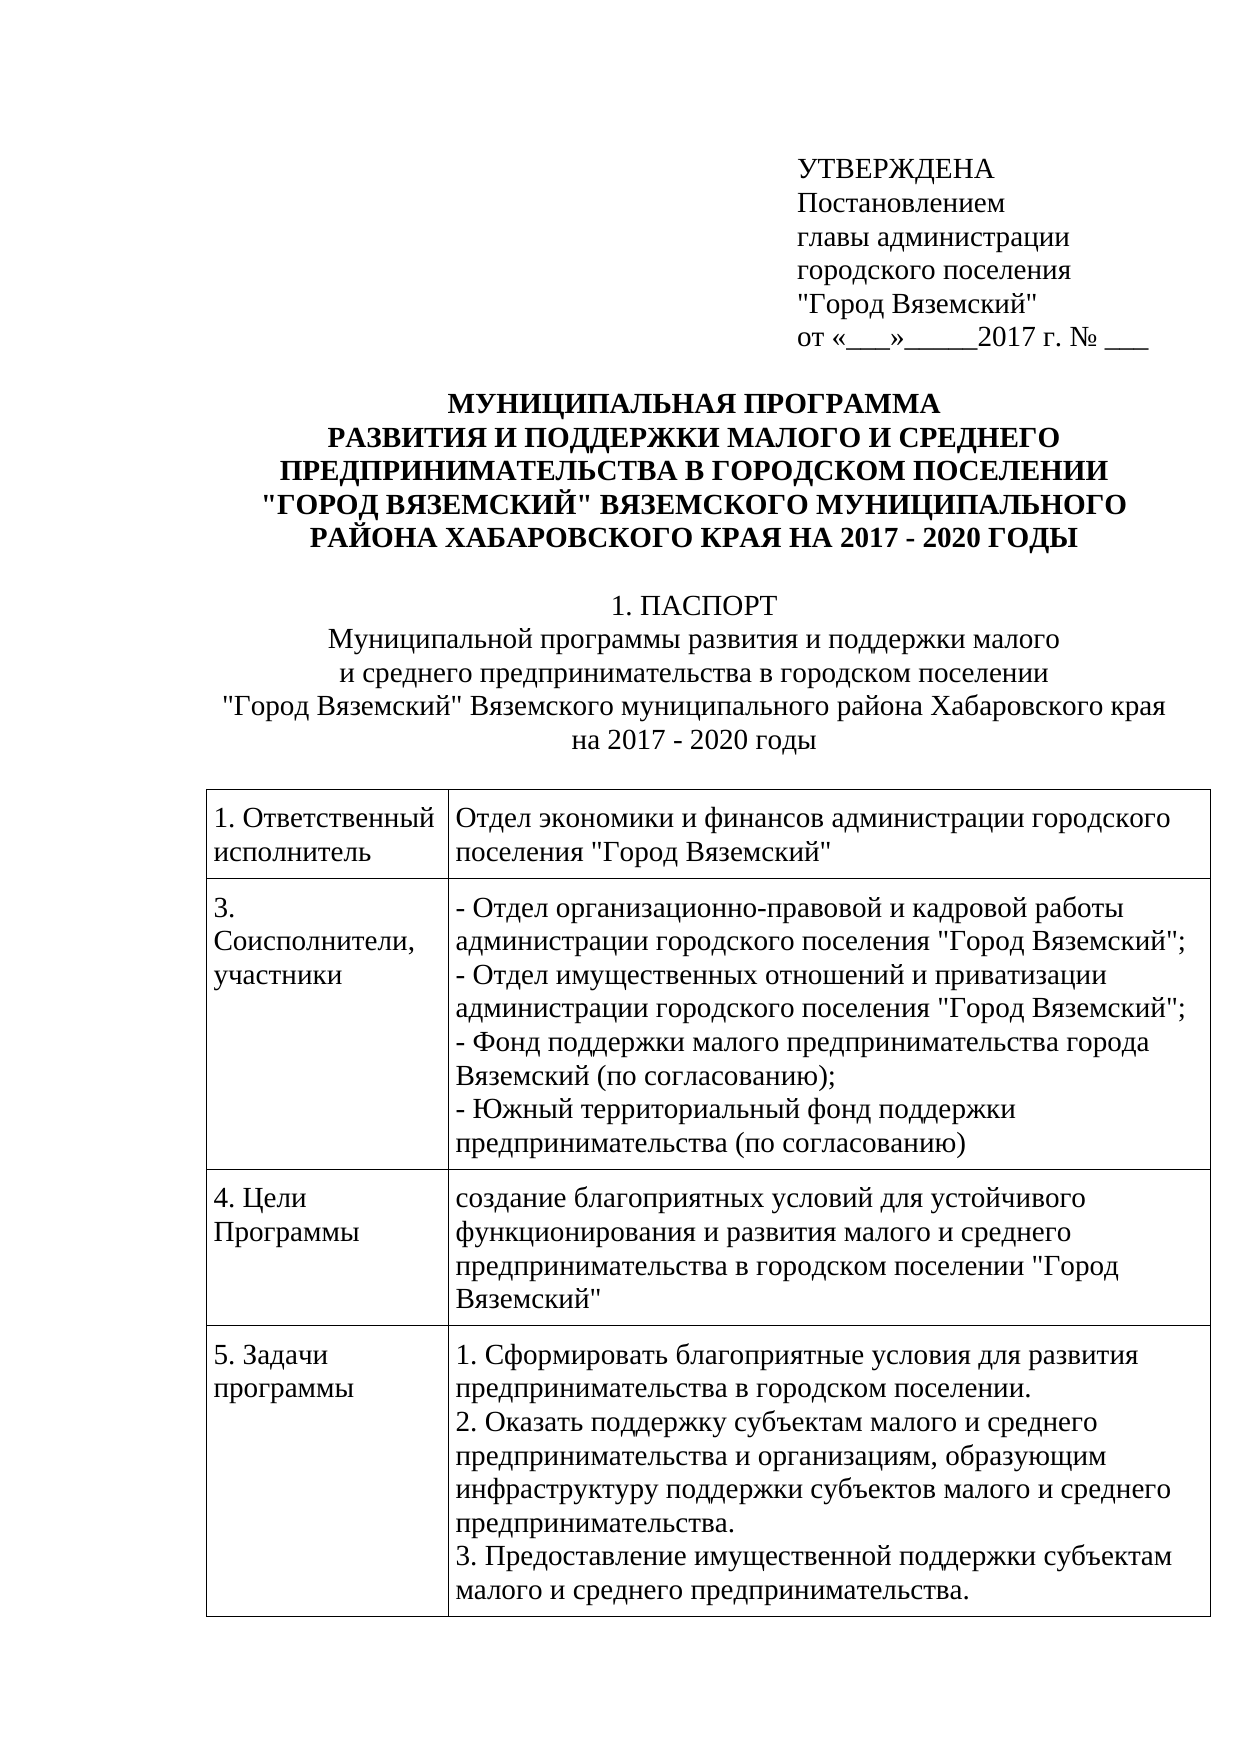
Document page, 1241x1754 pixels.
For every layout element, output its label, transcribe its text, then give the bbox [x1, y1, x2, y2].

text "Город Вяземский" Вяземского муниципального района Хабаровского края на 2017 - 2020 годы [207, 688, 1181, 755]
text УТВЕРЖДЕНА [797, 152, 1181, 185]
title ПРЕДПРИНИМАТЕЛЬСТВА В ГОРОДСКОМ ПОСЕЛЕНИИ [207, 453, 1181, 487]
text городского поселения [797, 252, 1181, 286]
text Постановлением [797, 185, 1181, 219]
title МУНИЦИПАЛЬНАЯ ПРОГРАММА [207, 386, 1181, 420]
text Муниципальной программы развития и поддержки малого [207, 621, 1181, 655]
table_cell - Отдел организационно-правовой и кадровой работы администрации городского поселения "Город Вяземский"; - Отдел имущественных отношений и приватизации администрации городского поселения "Город Вяземский"; - Фонд поддержки малого предпринимательства города Вяземский (по согласованию); - Южный территориальный фонд поддержки предпринимательства (по согласованию) [449, 879, 1210, 1169]
table_header Отдел экономики и финансов администрации городского поселения "Город Вяземский" [449, 790, 1210, 878]
table_header 1. Ответственный исполнитель [207, 790, 448, 878]
table_cell 4. Цели Программы [207, 1170, 448, 1325]
table_cell 5. Задачи программы [207, 1326, 448, 1616]
text от «___»_____2017 г. № ___ [797, 319, 1181, 353]
text и среднего предпринимательства в городском поселении [207, 655, 1181, 688]
title РАЗВИТИЯ И ПОДДЕРЖКИ МАЛОГО И СРЕДНЕГО [207, 420, 1181, 453]
table_cell создание благоприятных условий для устойчивого функционирования и развития малого и среднего предпринимательства в городском поселении "Город Вяземский" [449, 1170, 1210, 1325]
table_cell 3. Соисполнители, участники [207, 879, 448, 1169]
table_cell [449, 1326, 1210, 1616]
text "Город Вяземский" [797, 286, 1181, 319]
text 1. ПАСПОРТ [207, 588, 1181, 621]
title "ГОРОД ВЯЗЕМСКИЙ" ВЯЗЕМСКОГО МУНИЦИПАЛЬНОГО РАЙОНА ХАБАРОВСКОГО КРАЯ НА 2017 - 2020 ГОДЫ [207, 487, 1181, 554]
text главы администрации [797, 219, 1181, 252]
